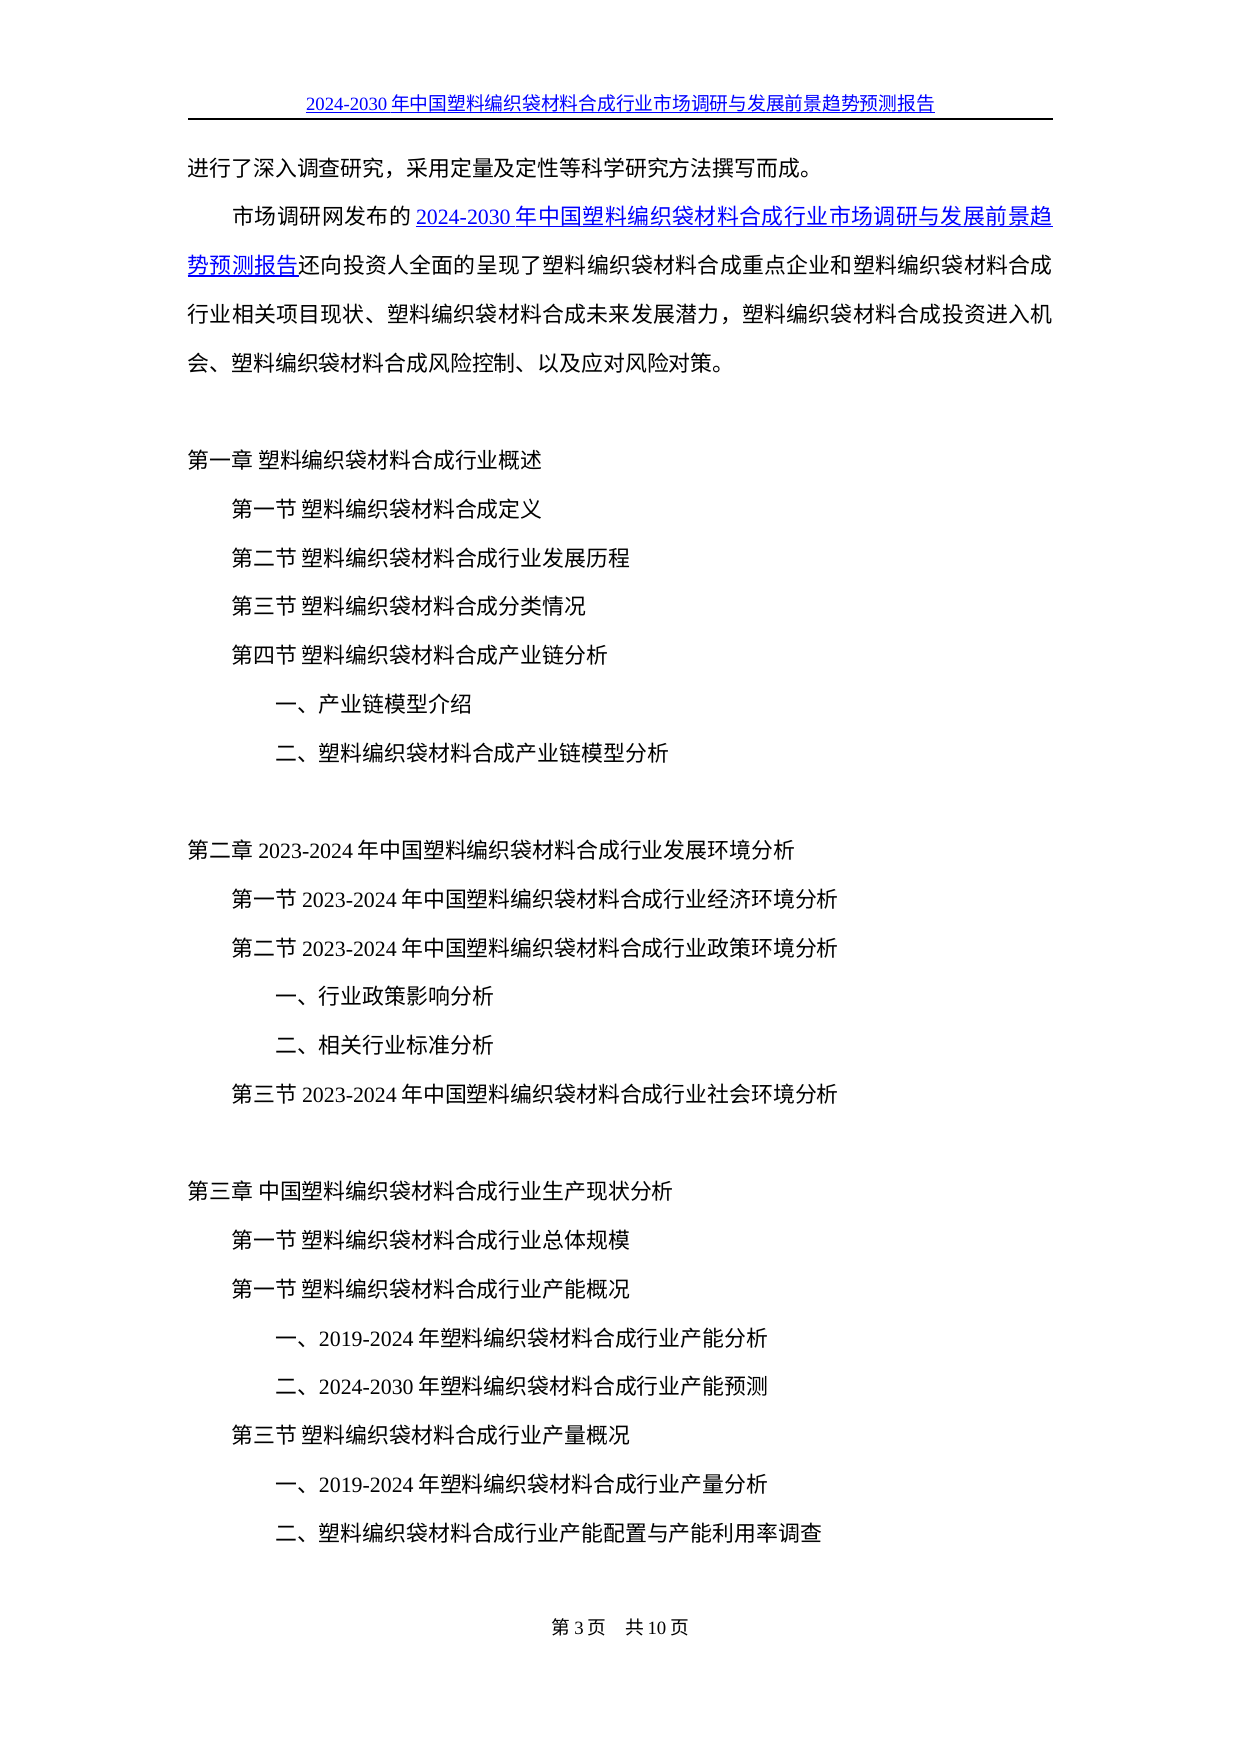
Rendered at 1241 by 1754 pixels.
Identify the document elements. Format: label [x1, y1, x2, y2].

text [187, 150, 1053, 1548]
